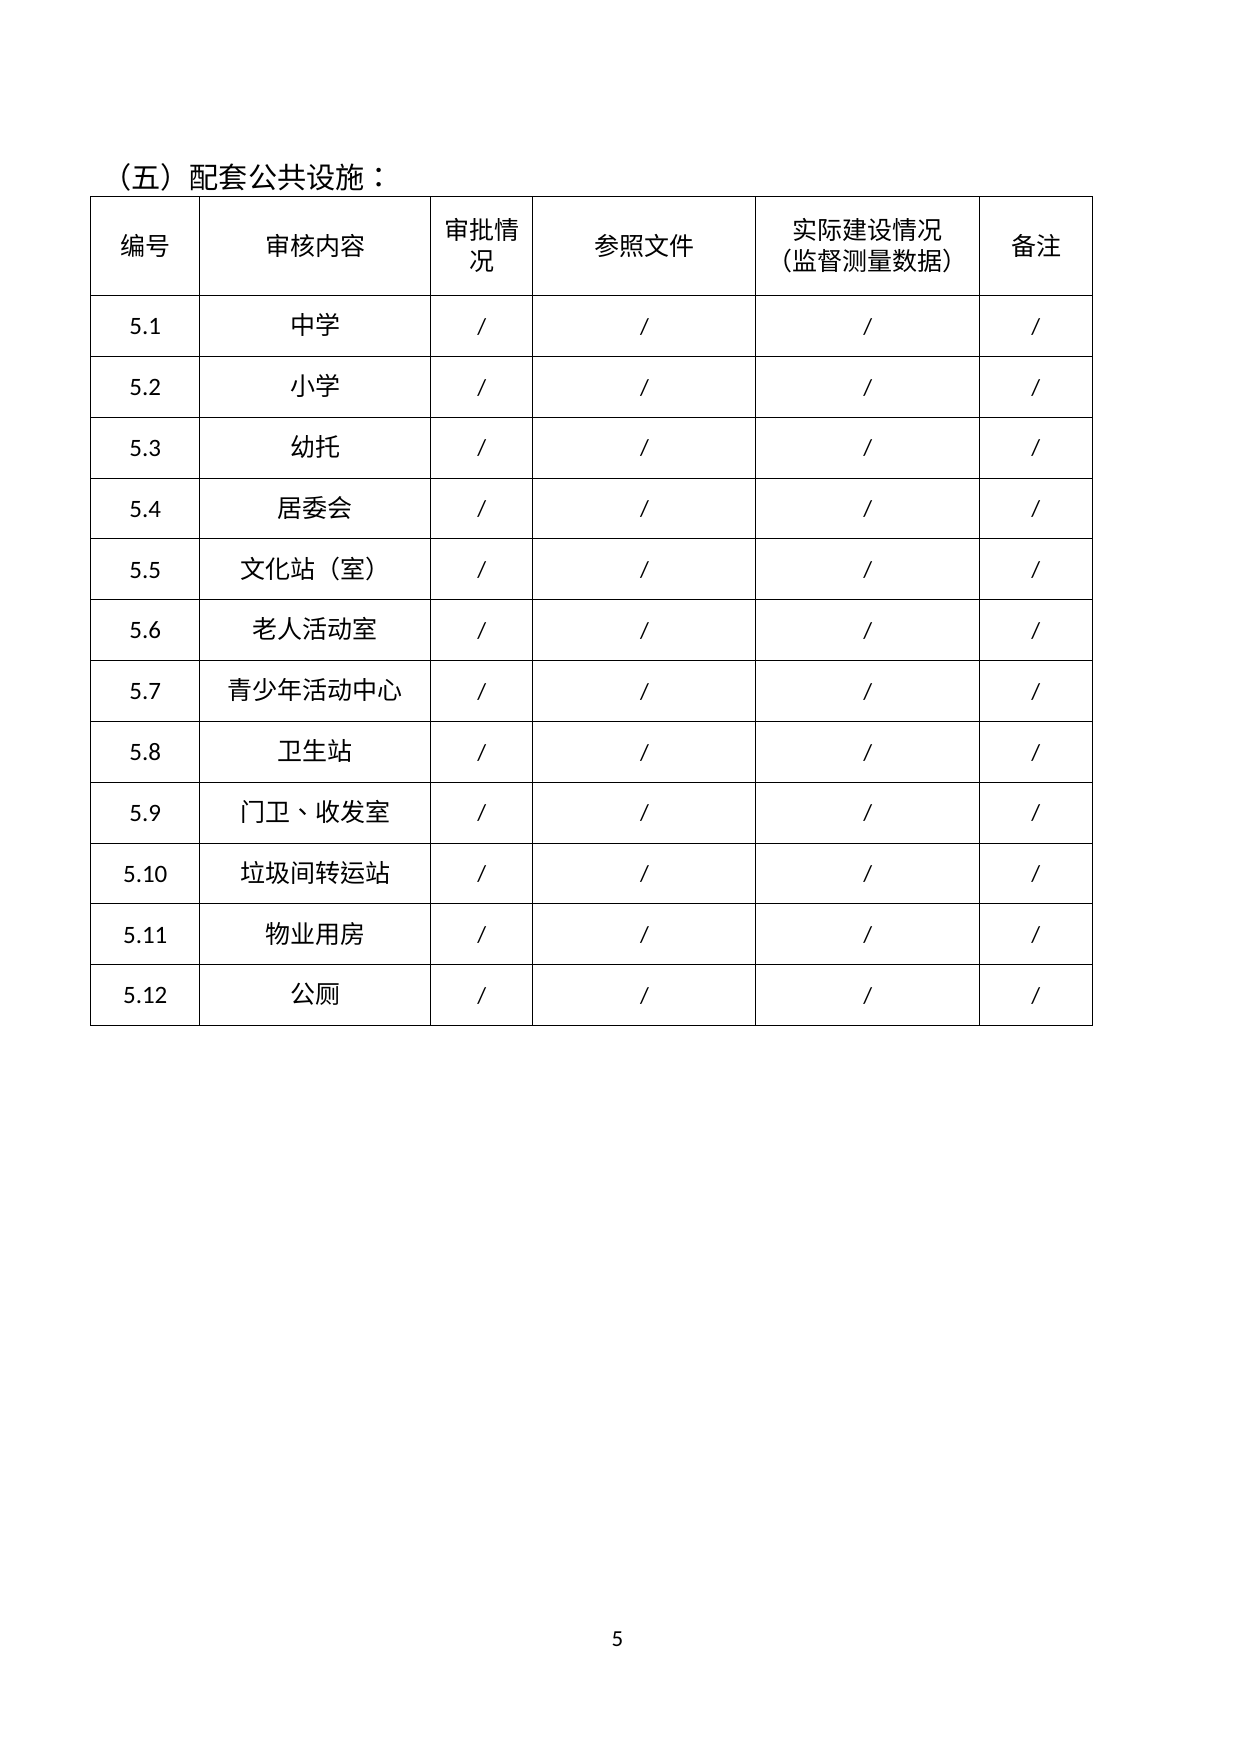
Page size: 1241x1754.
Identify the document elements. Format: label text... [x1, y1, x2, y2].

table_cell 小学 [200, 357, 430, 417]
table_cell / [756, 965, 979, 1025]
table_cell 中学 [200, 296, 430, 356]
table_cell 5.9 [91, 783, 199, 842]
table_cell 5.8 [91, 722, 199, 782]
table_cell / [980, 844, 1092, 903]
table_cell 公厕 [200, 965, 430, 1025]
table_cell 门卫、收发室 [200, 783, 430, 842]
table_cell / [756, 844, 979, 903]
table_cell 5.10 [91, 844, 199, 903]
table_cell / [431, 904, 532, 964]
table_cell / [533, 418, 755, 477]
table_cell / [431, 661, 532, 721]
table_cell 5.3 [91, 418, 199, 477]
table_cell 5.2 [91, 357, 199, 417]
table_cell / [756, 722, 979, 782]
table_header 参照文件 [533, 197, 755, 295]
table_cell / [431, 418, 532, 477]
table_cell 文化站（室） [200, 539, 430, 599]
table_cell 5.6 [91, 600, 199, 660]
table_cell / [431, 783, 532, 842]
table_cell 青少年活动中心 [200, 661, 430, 721]
table_cell / [533, 357, 755, 417]
table_cell 老人活动室 [200, 600, 430, 660]
table_cell 物业用房 [200, 904, 430, 964]
table_cell / [533, 722, 755, 782]
table_cell 卫生站 [200, 722, 430, 782]
table_cell / [533, 479, 755, 538]
list 配套公共设施： [102, 160, 1140, 196]
table_cell / [533, 844, 755, 903]
table_cell / [431, 479, 532, 538]
table_cell 居委会 [200, 479, 430, 538]
table_cell / [431, 600, 532, 660]
table_cell 5.1 [91, 296, 199, 356]
table_cell 5.4 [91, 479, 199, 538]
table_cell 5.12 [91, 965, 199, 1025]
table_cell / [980, 661, 1092, 721]
table_header 备注 [980, 197, 1092, 295]
table_cell / [980, 722, 1092, 782]
table_cell / [980, 357, 1092, 417]
table_cell 垃圾间转运站 [200, 844, 430, 903]
table_cell / [756, 296, 979, 356]
table_cell 幼托 [200, 418, 430, 477]
table_cell / [980, 600, 1092, 660]
table_cell / [431, 965, 532, 1025]
table_cell 5.7 [91, 661, 199, 721]
table_cell / [756, 479, 979, 538]
table_cell / [431, 844, 532, 903]
table_cell / [756, 783, 979, 842]
table_cell / [980, 539, 1092, 599]
table_cell / [980, 904, 1092, 964]
table_cell / [533, 296, 755, 356]
table_cell / [980, 965, 1092, 1025]
table_cell / [756, 661, 979, 721]
table_cell / [533, 539, 755, 599]
table_header 审核内容 [200, 197, 430, 295]
table_cell / [756, 418, 979, 477]
table_cell / [980, 783, 1092, 842]
table_cell / [756, 357, 979, 417]
table_cell / [980, 479, 1092, 538]
table_cell 5.5 [91, 539, 199, 599]
table_cell / [980, 418, 1092, 477]
table_cell / [533, 661, 755, 721]
table_cell / [756, 904, 979, 964]
table_header 审批情况 [431, 197, 532, 295]
table_cell / [533, 904, 755, 964]
table_cell / [980, 296, 1092, 356]
table_cell / [756, 600, 979, 660]
table_cell / [533, 965, 755, 1025]
table_cell / [756, 539, 979, 599]
table_cell / [431, 296, 532, 356]
table_cell / [431, 539, 532, 599]
table_cell / [533, 600, 755, 660]
table_cell / [431, 722, 532, 782]
table_cell 5.11 [91, 904, 199, 964]
table_header 编号 [91, 197, 199, 295]
table_cell / [533, 783, 755, 842]
table_cell / [431, 357, 532, 417]
table_header 实际建设情况 （监督测量数据） [756, 197, 979, 295]
